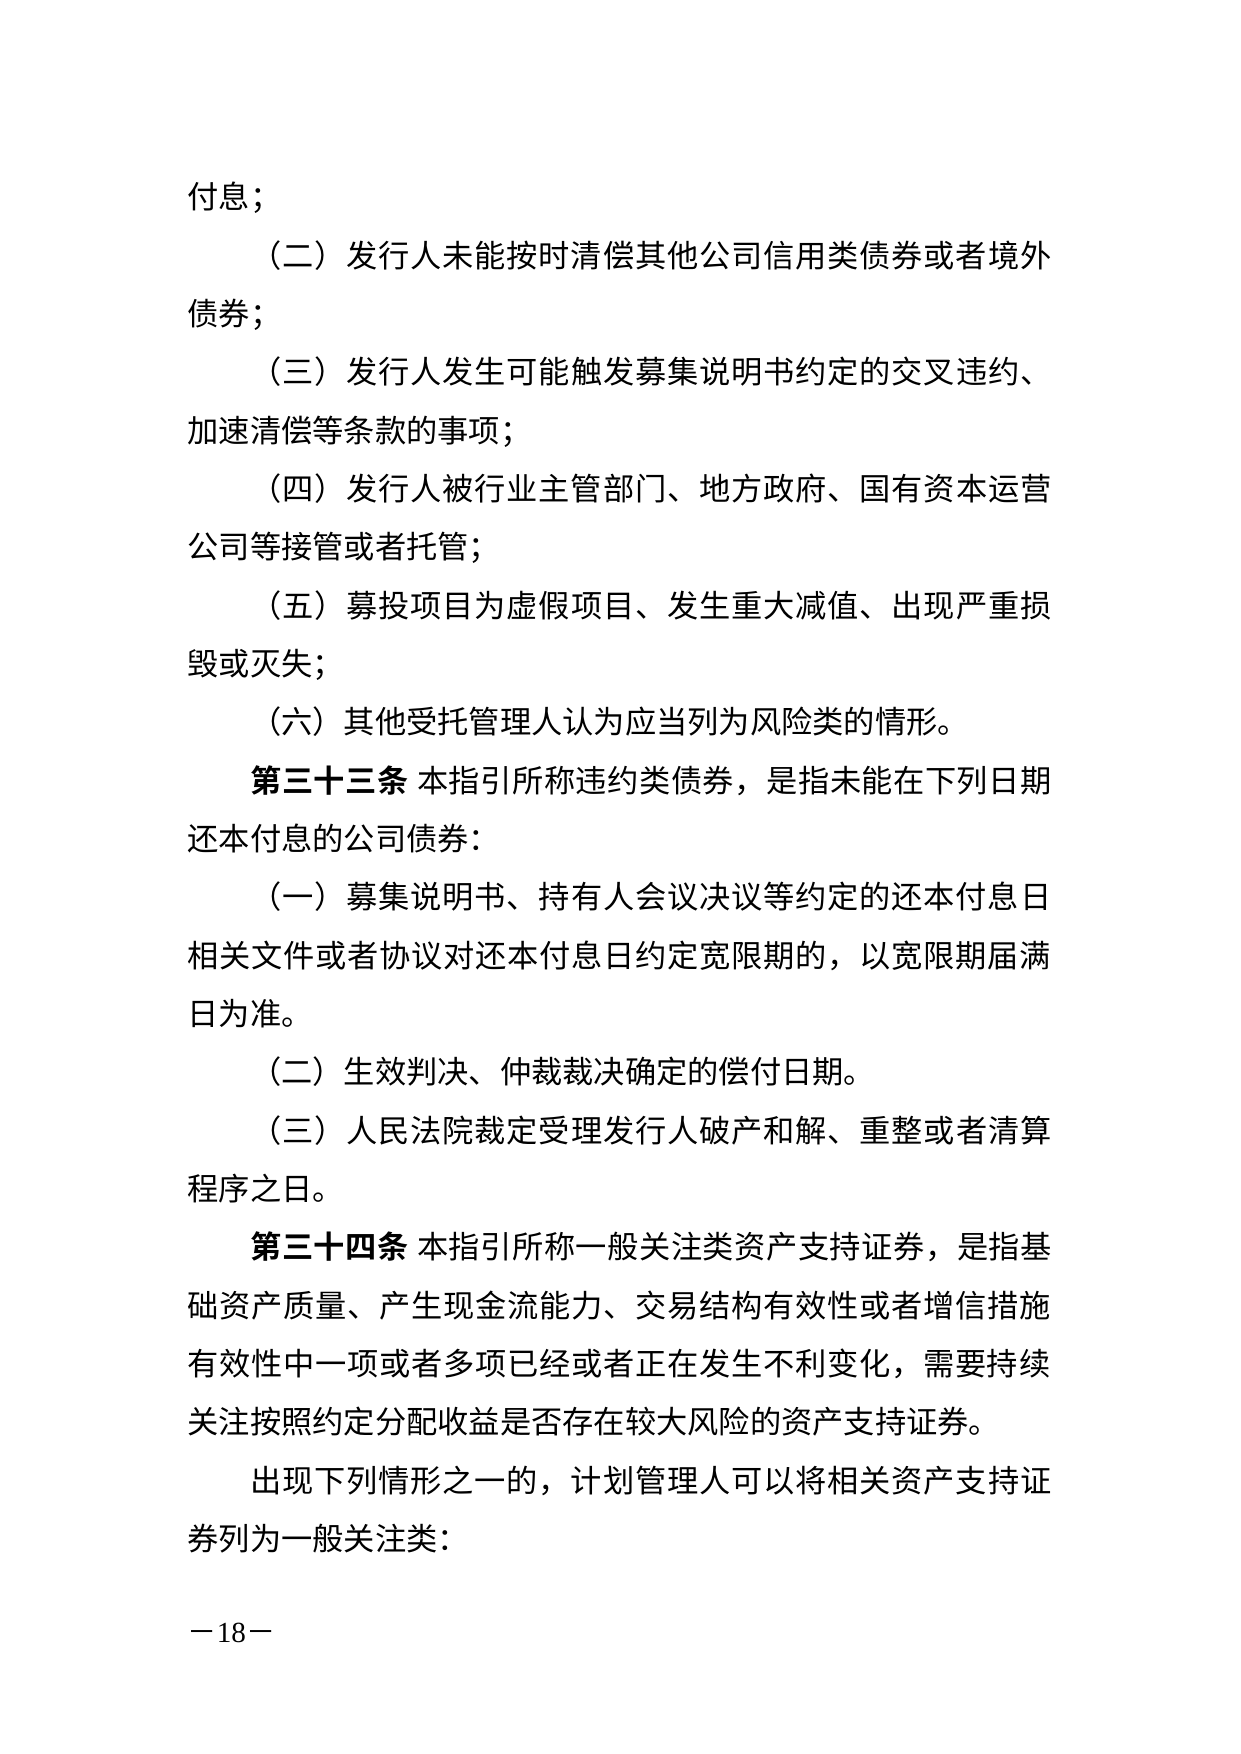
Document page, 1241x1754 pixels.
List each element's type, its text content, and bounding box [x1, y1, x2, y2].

text （三）发行人发生可能触发募集说明书约定的交叉违约、加速清偿等条款的事项； [187, 337, 1053, 454]
text （一）募集说明书、持有人会议决议等约定的还本付息日。相关文件或者协议对还本付息日约定宽限期的，以宽限期届满日为准。 [187, 862, 1053, 1037]
text （三）人民法院裁定受理发行人破产和解、重整或者清算程序之日。 [187, 1095, 1053, 1212]
text （四）发行人被行业主管部门、地方政府、国有资本运营公司等接管或者托管； [187, 454, 1053, 570]
text （二）生效判决、仲裁裁决确定的偿付日期。 [187, 1037, 1053, 1095]
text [187, 162, 1053, 220]
text 第三十三条 本指引所称违约类债券，是指未能在下列日期还本付息的公司债券： [187, 745, 1053, 862]
text 出现下列情形之一的，计划管理人可以将相关资产支持证券列为一般关注类： [187, 1445, 1053, 1562]
text （五）募投项目为虚假项目、发生重大减值、出现严重损毁或灭失； [187, 570, 1053, 687]
text （六）其他受托管理人认为应当列为风险类的情形。 [187, 687, 1053, 745]
text 第三十四条 本指引所称一般关注类资产支持证券，是指基础资产质量、产生现金流能力、交易结构有效性或者增信措施有效性中一项或者多项已经或者正在发生不利变化，需要持续关注按照约定分配收益是否存在较大风险的资产支持证券。 [187, 1212, 1053, 1445]
text （二）发行人未能按时清偿其他公司信用类债券或者境外债券； [187, 220, 1053, 337]
